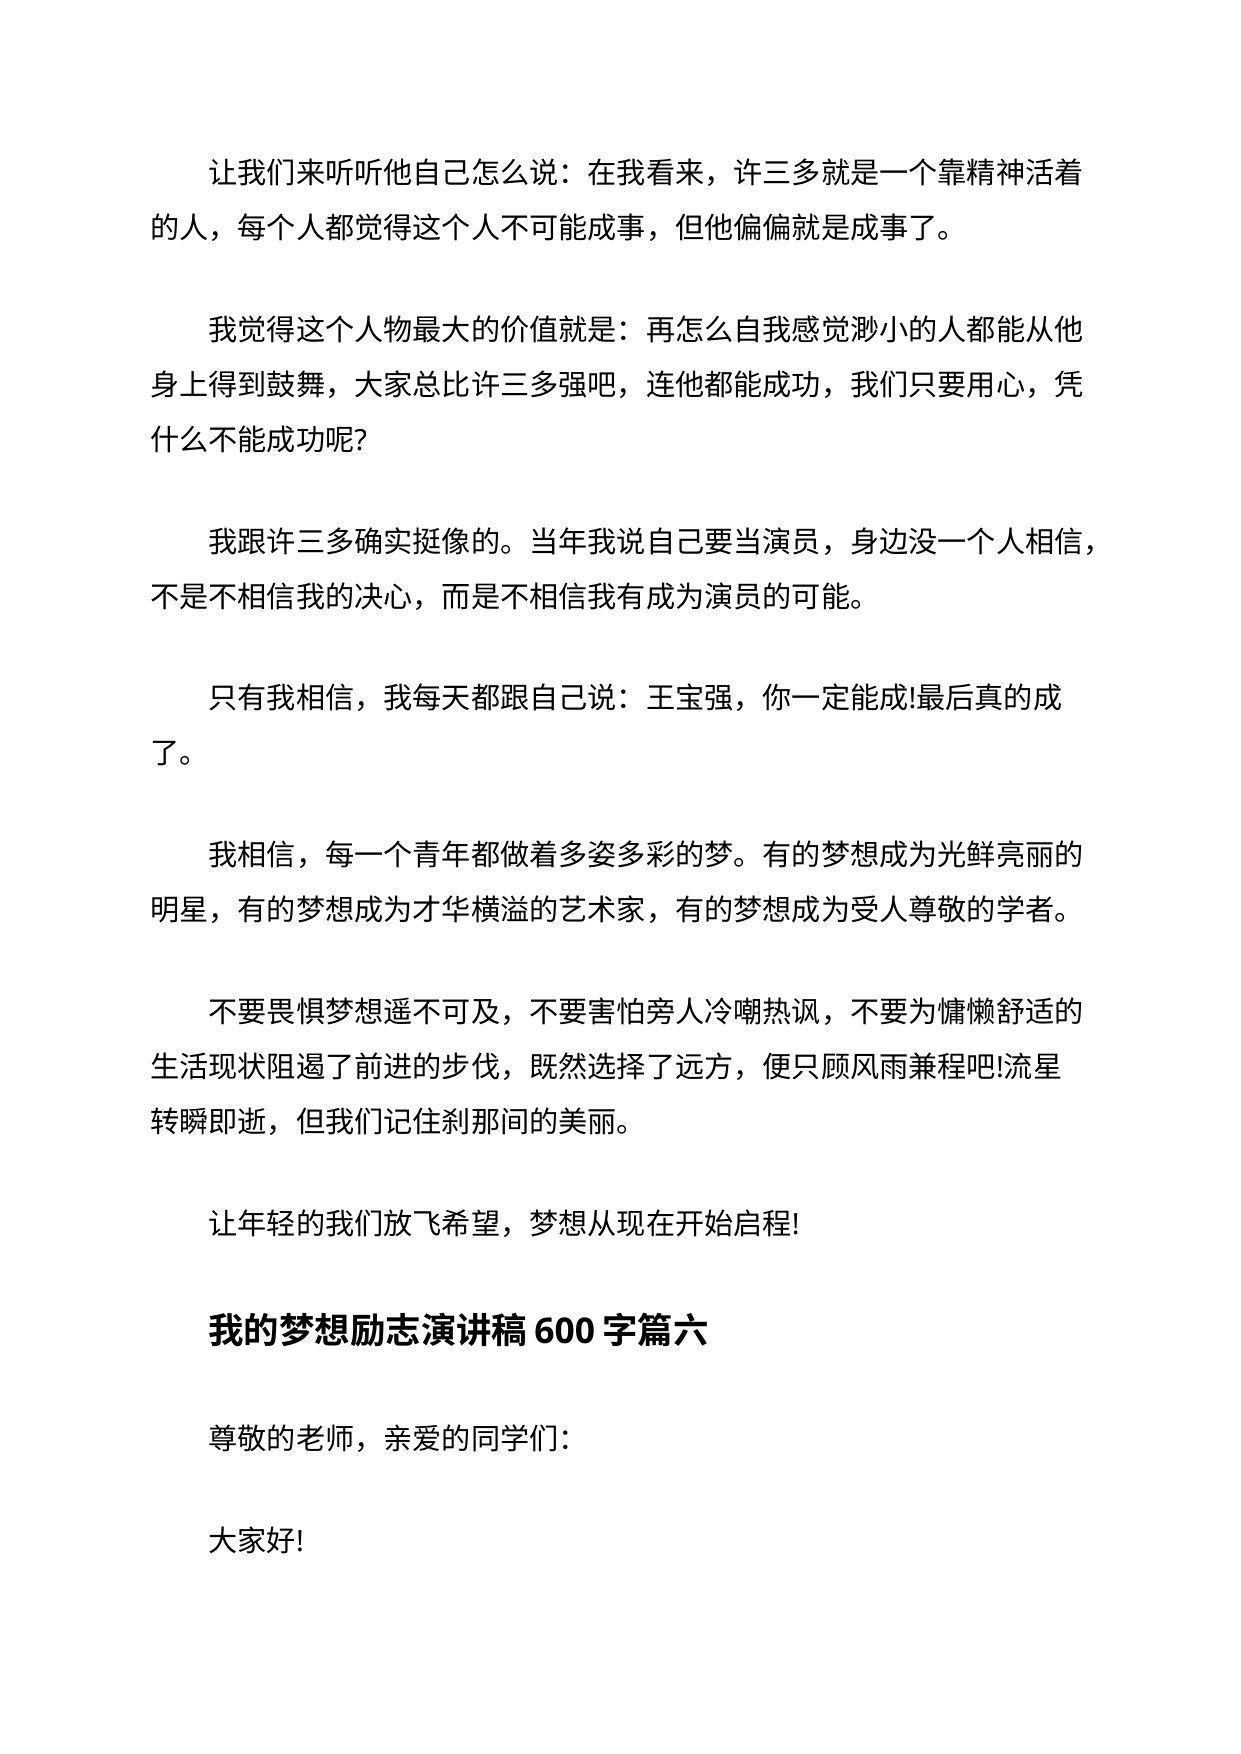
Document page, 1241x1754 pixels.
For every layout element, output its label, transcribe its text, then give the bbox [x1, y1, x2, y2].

text 让我们来听听他自己怎么说：在我看来，许三多就是一个靠精神活着的人，每个人都觉得这个人不可能成事，但他偏偏就是成事了。 [150, 150, 1090, 247]
text 我相信，每一个青年都做着多姿多彩的梦。有的梦想成为光鲜亮丽的明星，有的梦想成为才华横溢的艺术家，有的梦想成为受人尊敬的学者。 [150, 832, 1090, 929]
text 让年轻的我们放飞希望，梦想从现在开始启程! [150, 1200, 1090, 1243]
text 我跟许三多确实挺像的。当年我说自己要当演员，身边没一个人相信，不是不相信我的决心，而是不相信我有成为演员的可能。 [150, 518, 1090, 616]
text 只有我相信，我每天都跟自己说：王宝强，你一定能成!最后真的成了。 [150, 675, 1090, 772]
text 我觉得这个人物最大的价值就是：再怎么自我感觉渺小的人都能从他身上得到鼓舞，大家总比许三多强吧，连他都能成功，我们只要用心，凭什么不能成功呢? [150, 307, 1090, 459]
text 我的梦想励志演讲稿600字篇六 [150, 1302, 1090, 1353]
text 大家好! [150, 1517, 1090, 1560]
text 不要畏惧梦想遥不可及，不要害怕旁人冷嘲热讽，不要为慵懒舒适的生活现状阻遏了前进的步伐，既然选择了远方，便只顾风雨兼程吧!流星转瞬即逝，但我们记住刹那间的美丽。 [150, 988, 1090, 1141]
text 尊敬的老师，亲爱的同学们： [150, 1416, 1090, 1458]
